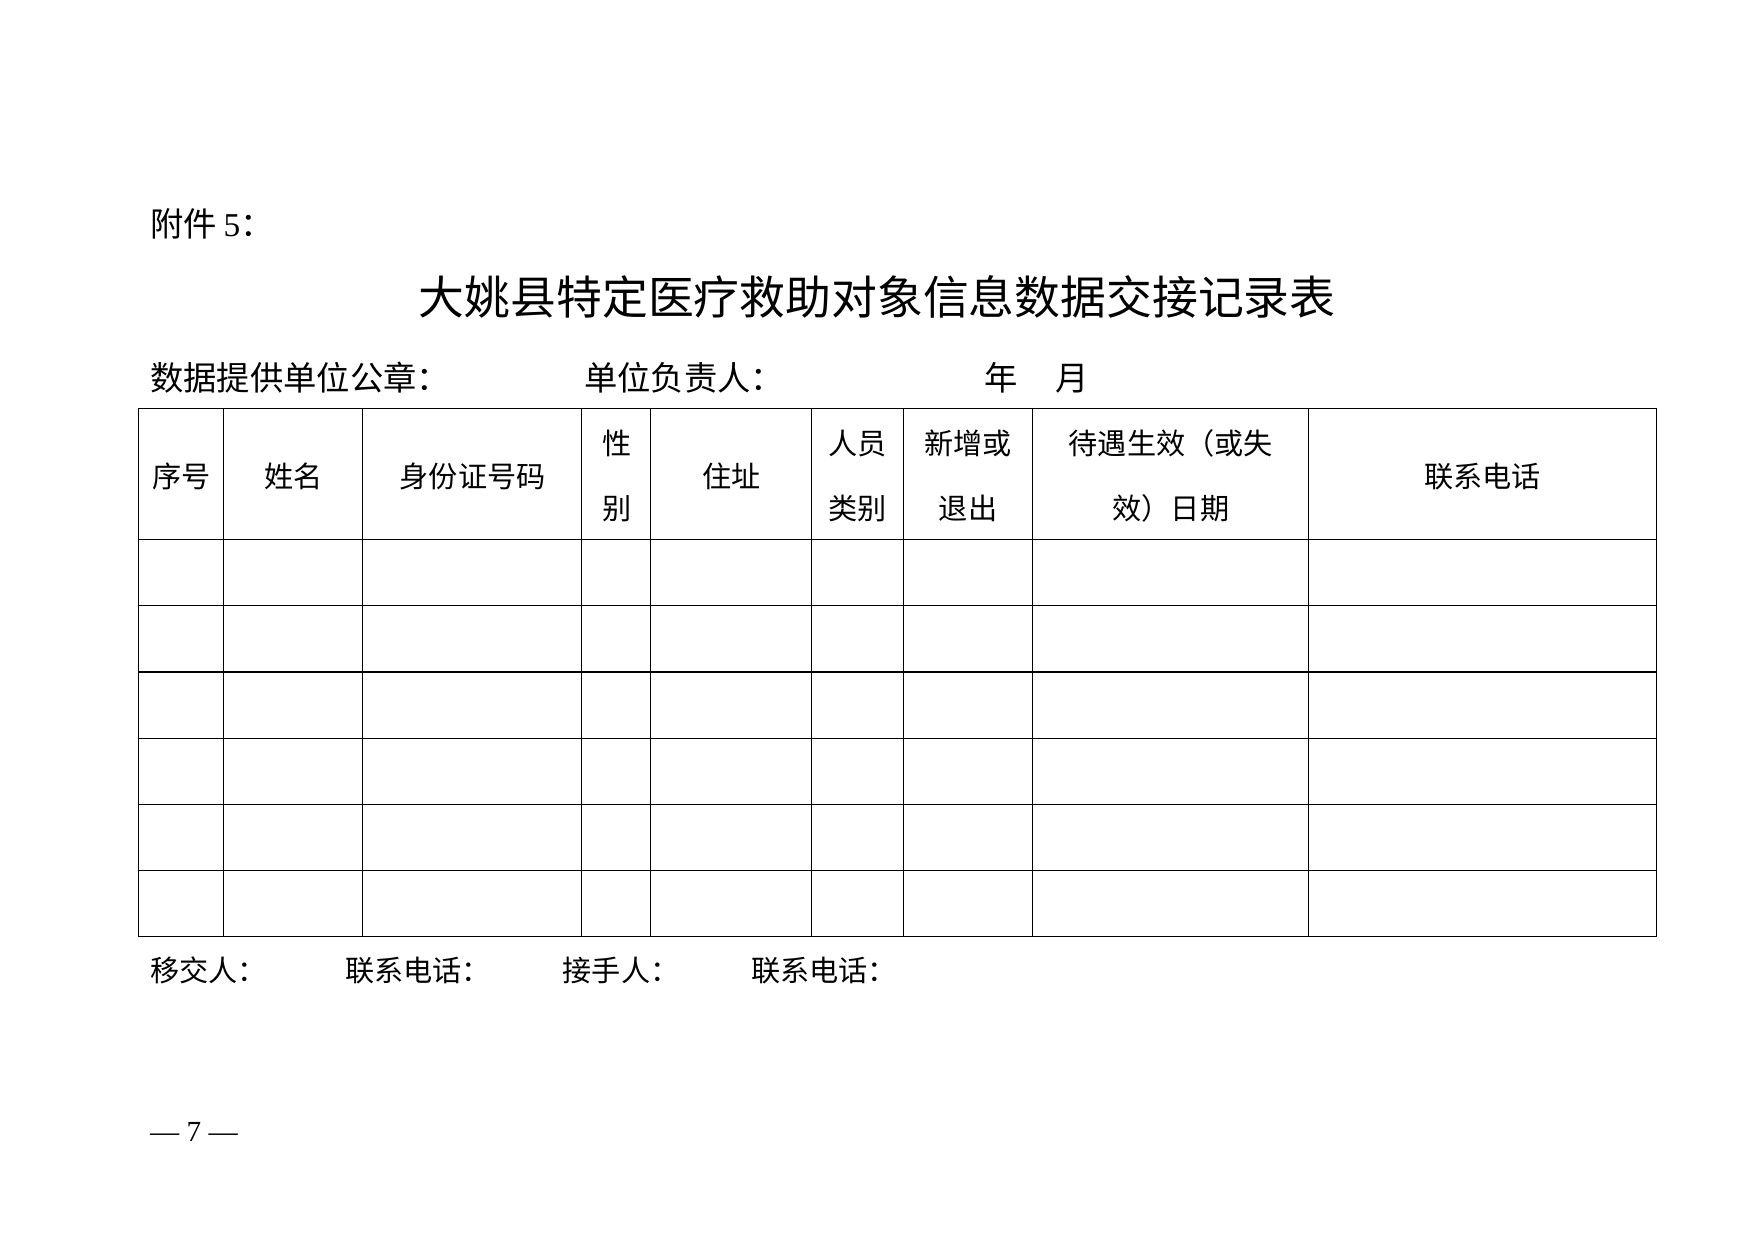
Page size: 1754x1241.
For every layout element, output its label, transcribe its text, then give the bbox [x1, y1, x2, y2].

table_cell [651, 871, 811, 936]
table_cell [363, 606, 581, 671]
table_cell [904, 673, 1032, 737]
table_cell [1033, 805, 1308, 869]
table_cell [812, 606, 903, 671]
table_cell [812, 739, 903, 803]
table_cell [224, 739, 362, 803]
table_cell [651, 673, 811, 737]
table_cell [1309, 871, 1656, 936]
table_cell [904, 805, 1032, 869]
table_cell [904, 540, 1032, 605]
table_cell [1309, 540, 1656, 605]
table_cell [651, 805, 811, 869]
table_cell [139, 606, 223, 671]
table_header 住址 [651, 409, 811, 539]
table_cell [363, 739, 581, 803]
table_cell [582, 805, 650, 869]
table_cell [1033, 739, 1308, 803]
table_cell [224, 606, 362, 671]
text 数据提供单位公章： 单位负责人： 年 月 [150, 343, 1604, 408]
table_cell [904, 606, 1032, 671]
table_cell [582, 606, 650, 671]
table_cell [904, 739, 1032, 803]
table_cell [224, 805, 362, 869]
table_cell [363, 805, 581, 869]
table_cell [1309, 805, 1656, 869]
text 移交人： 联系电话： 接手人： 联系电话： [150, 937, 1604, 1002]
table_cell [904, 871, 1032, 936]
table_cell [139, 673, 223, 737]
table_header 序号 [139, 409, 223, 539]
table_cell [1309, 739, 1656, 803]
table_cell [363, 673, 581, 737]
table_cell [139, 871, 223, 936]
table_cell [139, 739, 223, 803]
table_cell [139, 540, 223, 605]
table_cell [651, 739, 811, 803]
table_cell [224, 673, 362, 737]
table_header 新增或退出 [904, 409, 1032, 539]
table_cell [582, 673, 650, 737]
table_cell [582, 540, 650, 605]
table_cell [139, 805, 223, 869]
table_header 待遇生效（或失效）日期 [1033, 409, 1308, 539]
table_cell [1033, 673, 1308, 737]
table_cell [812, 673, 903, 737]
table_cell [363, 871, 581, 936]
table_header 身份证号码 [363, 409, 581, 539]
text 大姚县特定医疗救助对象信息数据交接记录表 [150, 246, 1604, 343]
table_cell [812, 871, 903, 936]
table_cell [582, 871, 650, 936]
table_cell [224, 540, 362, 605]
table_cell [1309, 606, 1656, 671]
table_cell [1309, 673, 1656, 737]
table_cell [582, 739, 650, 803]
table_cell [1033, 540, 1308, 605]
table_header 联系电话 [1309, 409, 1656, 539]
table_cell [651, 606, 811, 671]
table_cell [812, 805, 903, 869]
text 附件5： [150, 198, 1604, 246]
table_cell [1033, 871, 1308, 936]
table_cell [224, 871, 362, 936]
table_header 性别 [582, 409, 650, 539]
table_cell [363, 540, 581, 605]
table_header 姓名 [224, 409, 362, 539]
table_cell [1033, 606, 1308, 671]
table_cell [651, 540, 811, 605]
table_header 人员类别 [812, 409, 903, 539]
table_cell [812, 540, 903, 605]
